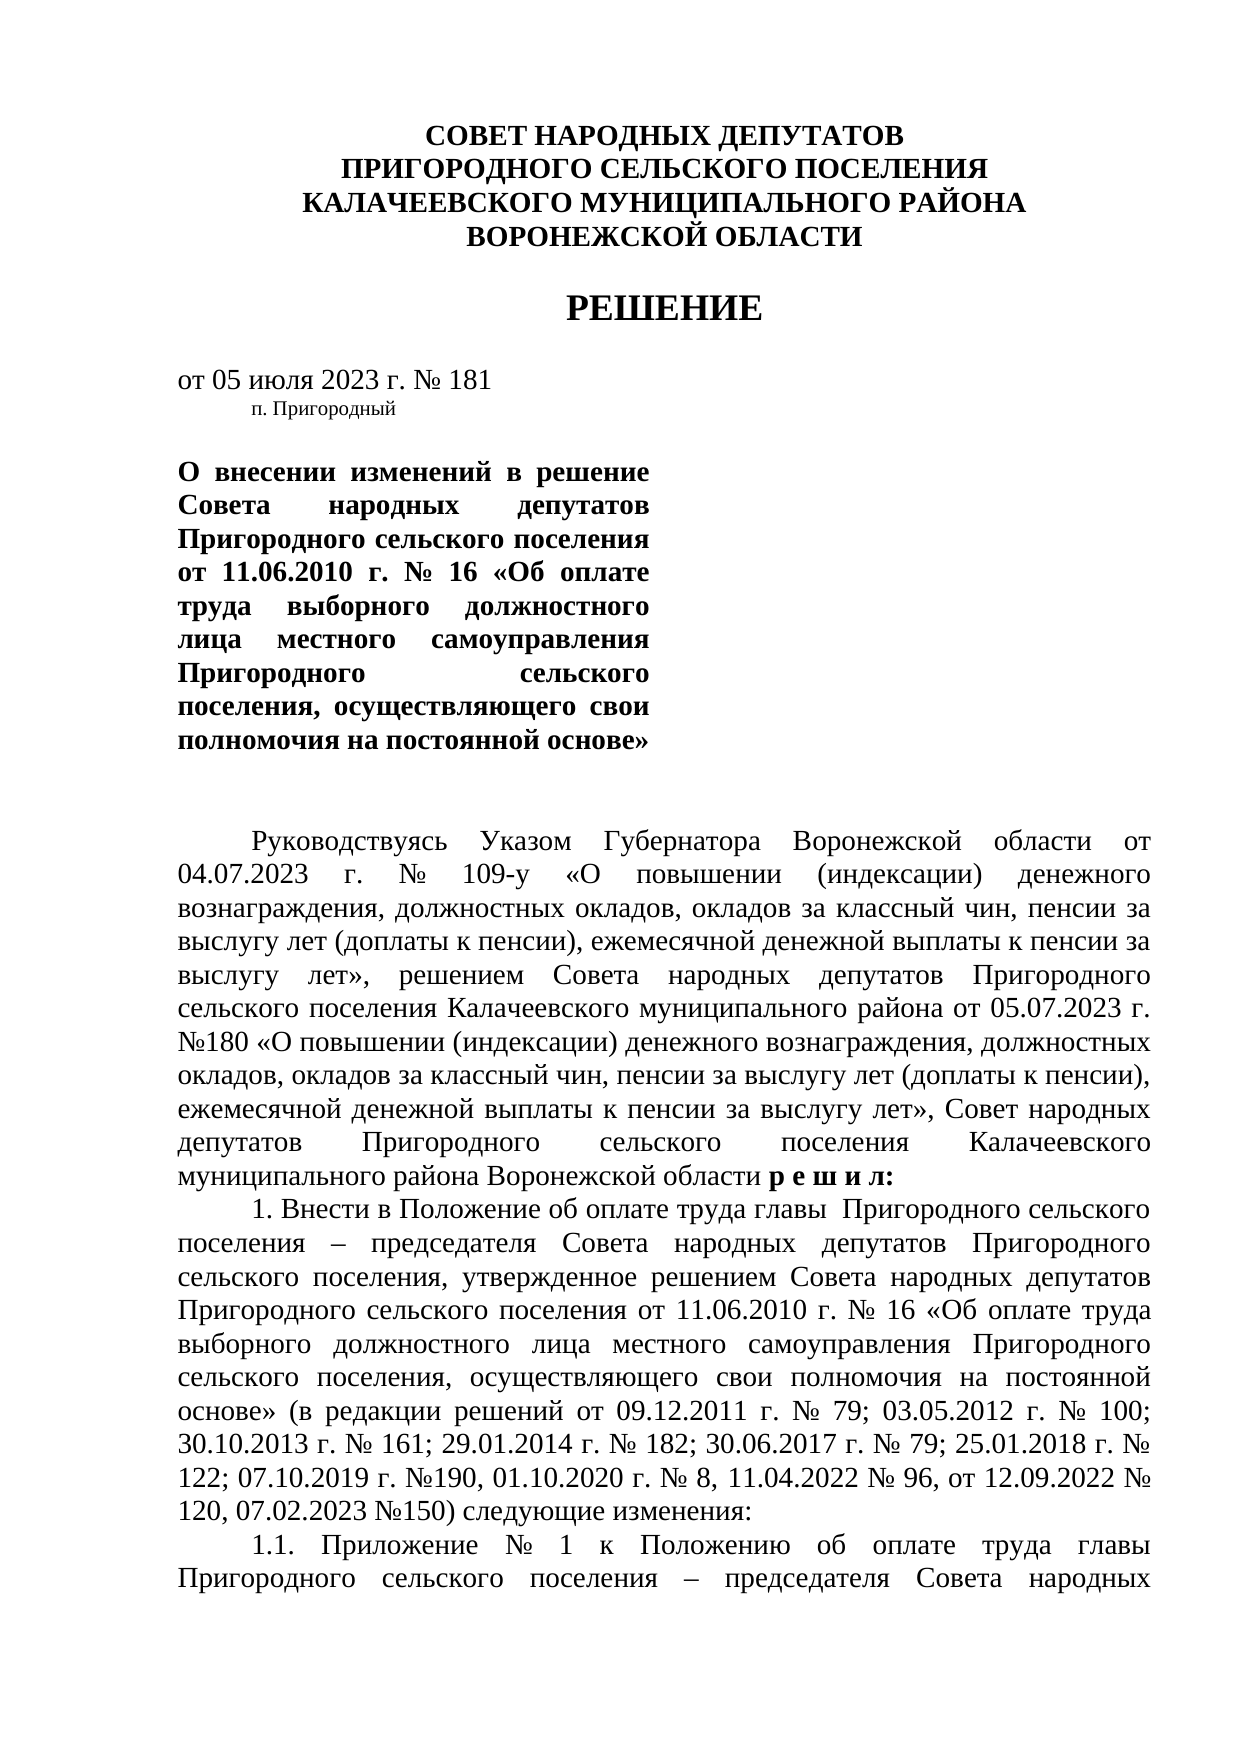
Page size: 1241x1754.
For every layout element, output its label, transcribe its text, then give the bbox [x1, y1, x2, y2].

text СОВЕТ НАРОДНЫХ ДЕПУТАТОВ [177, 118, 1152, 152]
text РЕШЕНИЕ [177, 286, 1152, 329]
text О внесении изменений в решение Совета народных депутатов Пригородного сельского поселения от 11.06.2010 г. № 16 «Об оплате труда выборного должностного лица местного самоуправления Пригородного сельского поселения, осуществляющего свои полномочия на постоянной основе» [177, 454, 650, 756]
text п. Пригородный [177, 396, 1152, 420]
text от 05 июля 2023 г. № 181 [177, 362, 1152, 396]
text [177, 1527, 1152, 1594]
text Руководствуясь Указом Губернатора Воронежской области от 04.07.2023 г. № 109-у «О повышении (индексации) денежного вознаграждения, должностных окладов, окладов за классный чин, пенсии за выслугу лет (доплаты к пенсии), ежемесячной денежной выплаты к пенсии за выслугу лет», решением Совета народных депутатов Пригородного сельского поселения Калачеевского муниципального района от 05.07.2023 г. №180 «О повышении (индексации) денежного вознаграждения, должностных окладов, окладов за классный чин, пенсии за выслугу лет (доплаты к пенсии), ежемесячной денежной выплаты к пенсии за выслугу лет», Совет народных депутатов Пригородного сельского поселения Калачеевского муниципального района Воронежской области р е ш и л: [177, 823, 1152, 1192]
text 1. Внести в Положение об оплате труда главы Пригородного сельского поселения – председателя Совета народных депутатов Пригородного сельского поселения, утвержденное решением Совета народных депутатов Пригородного сельского поселения от 11.06.2010 г. № 16 «Об оплате труда выборного должностного лица местного самоуправления Пригородного сельского поселения, осуществляющего свои полномочия на постоянной основе» (в редакции решений от 09.12.2011 г. № 79; 03.05.2012 г. № 100; 30.10.2013 г. № 161; 29.01.2014 г. № 182; 30.06.2017 г. № 79; 25.01.2018 г. № 122; 07.10.2019 г. №190, 01.10.2020 г. № 8, 11.04.2022 № 96, от 12.09.2022 № 120, 07.02.2023 №150) следующие изменения: [177, 1192, 1152, 1527]
text ВОРОНЕЖСКОЙ ОБЛАСТИ [177, 219, 1152, 252]
text КАЛАЧЕЕВСКОГО МУНИЦИПАЛЬНОГО РАЙОНА [177, 185, 1152, 219]
text ПРИГОРОДНОГО СЕЛЬСКОГО ПОСЕЛЕНИЯ [177, 152, 1152, 185]
